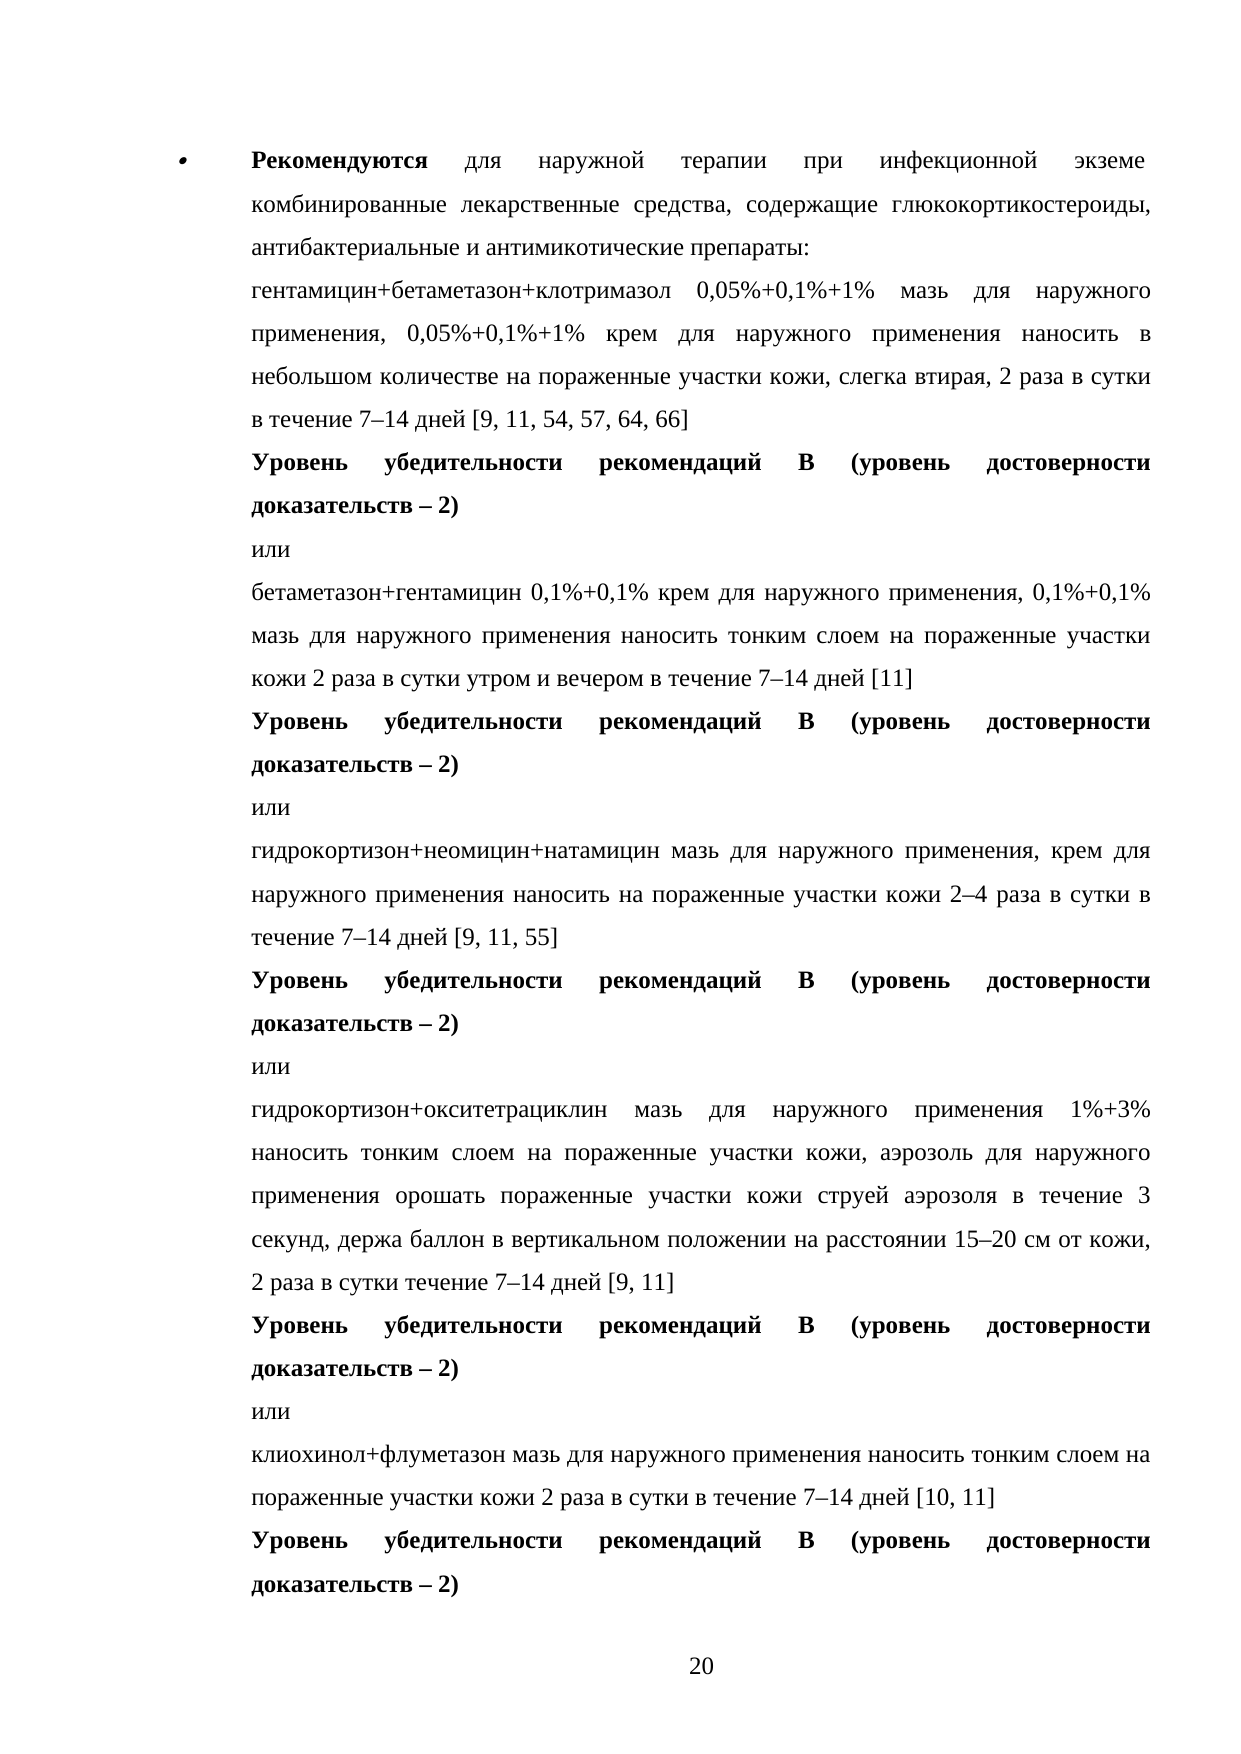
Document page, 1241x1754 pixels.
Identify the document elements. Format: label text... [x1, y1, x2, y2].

text Уровень убедительности рекомендаций В (уровень достоверности доказательств – 2) [251, 447, 1152, 519]
text или [251, 792, 1152, 821]
text клиохинол+флуметазон мазь для наружного применения наносить тонким слоем на пораженные участки кожи 2 раза в сутки в течение 7–14 дней [10, 11] [251, 1439, 1152, 1511]
text или [251, 1051, 1152, 1080]
text гидрокортизон+неомицин+натамицин мазь для наружного применения, крем для наружного применения наносить на пораженные участки кожи 2–4 раза в сутки в течение 7–14 дней [9, 11, 55] [251, 836, 1152, 951]
list Рекомендуются для наружной терапии при инфекционной экземе комбинированные лекарственные средства, содержащие глюкокортикостероиды, антибактериальные и антимикотические препараты: [177, 146, 1152, 261]
text Уровень убедительности рекомендаций В (уровень достоверности доказательств – 2) [251, 965, 1152, 1037]
text гентамицин+бетаметазон+клотримазол 0,05%+0,1%+1% мазь для наружного применения, 0,05%+0,1%+1% крем для наружного применения наносить в небольшом количестве на пораженные участки кожи, слегка втирая, 2 раза в сутки в течение 7–14 дней [9, 11, 54, 57, 64, 66] [251, 275, 1152, 433]
list или [251, 1396, 1152, 1425]
text гидрокортизон+окситетрациклин мазь для наружного применения 1%+3% наносить тонким слоем на пораженные участки кожи, аэрозоль для наружного применения орошать пораженные участки кожи струей аэрозоля в течение 3 секунд, держа баллон в вертикальном положении на расстоянии 15–20 см от кожи, 2 раза в сутки течение 7–14 дней [9, 11] [251, 1094, 1152, 1296]
text бетаметазон+гентамицин 0,1%+0,1% крем для наружного применения, 0,1%+0,1% мазь для наружного применения наносить тонким слоем на пораженные участки кожи 2 раза в сутки утром и вечером в течение 7–14 дней [11] [251, 577, 1152, 692]
text Уровень убедительности рекомендаций В (уровень достоверности доказательств – 2) [251, 1310, 1152, 1382]
text Уровень убедительности рекомендаций В (уровень достоверности доказательств – 2) [251, 706, 1152, 778]
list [251, 1526, 1152, 1597]
text или [251, 534, 1152, 562]
